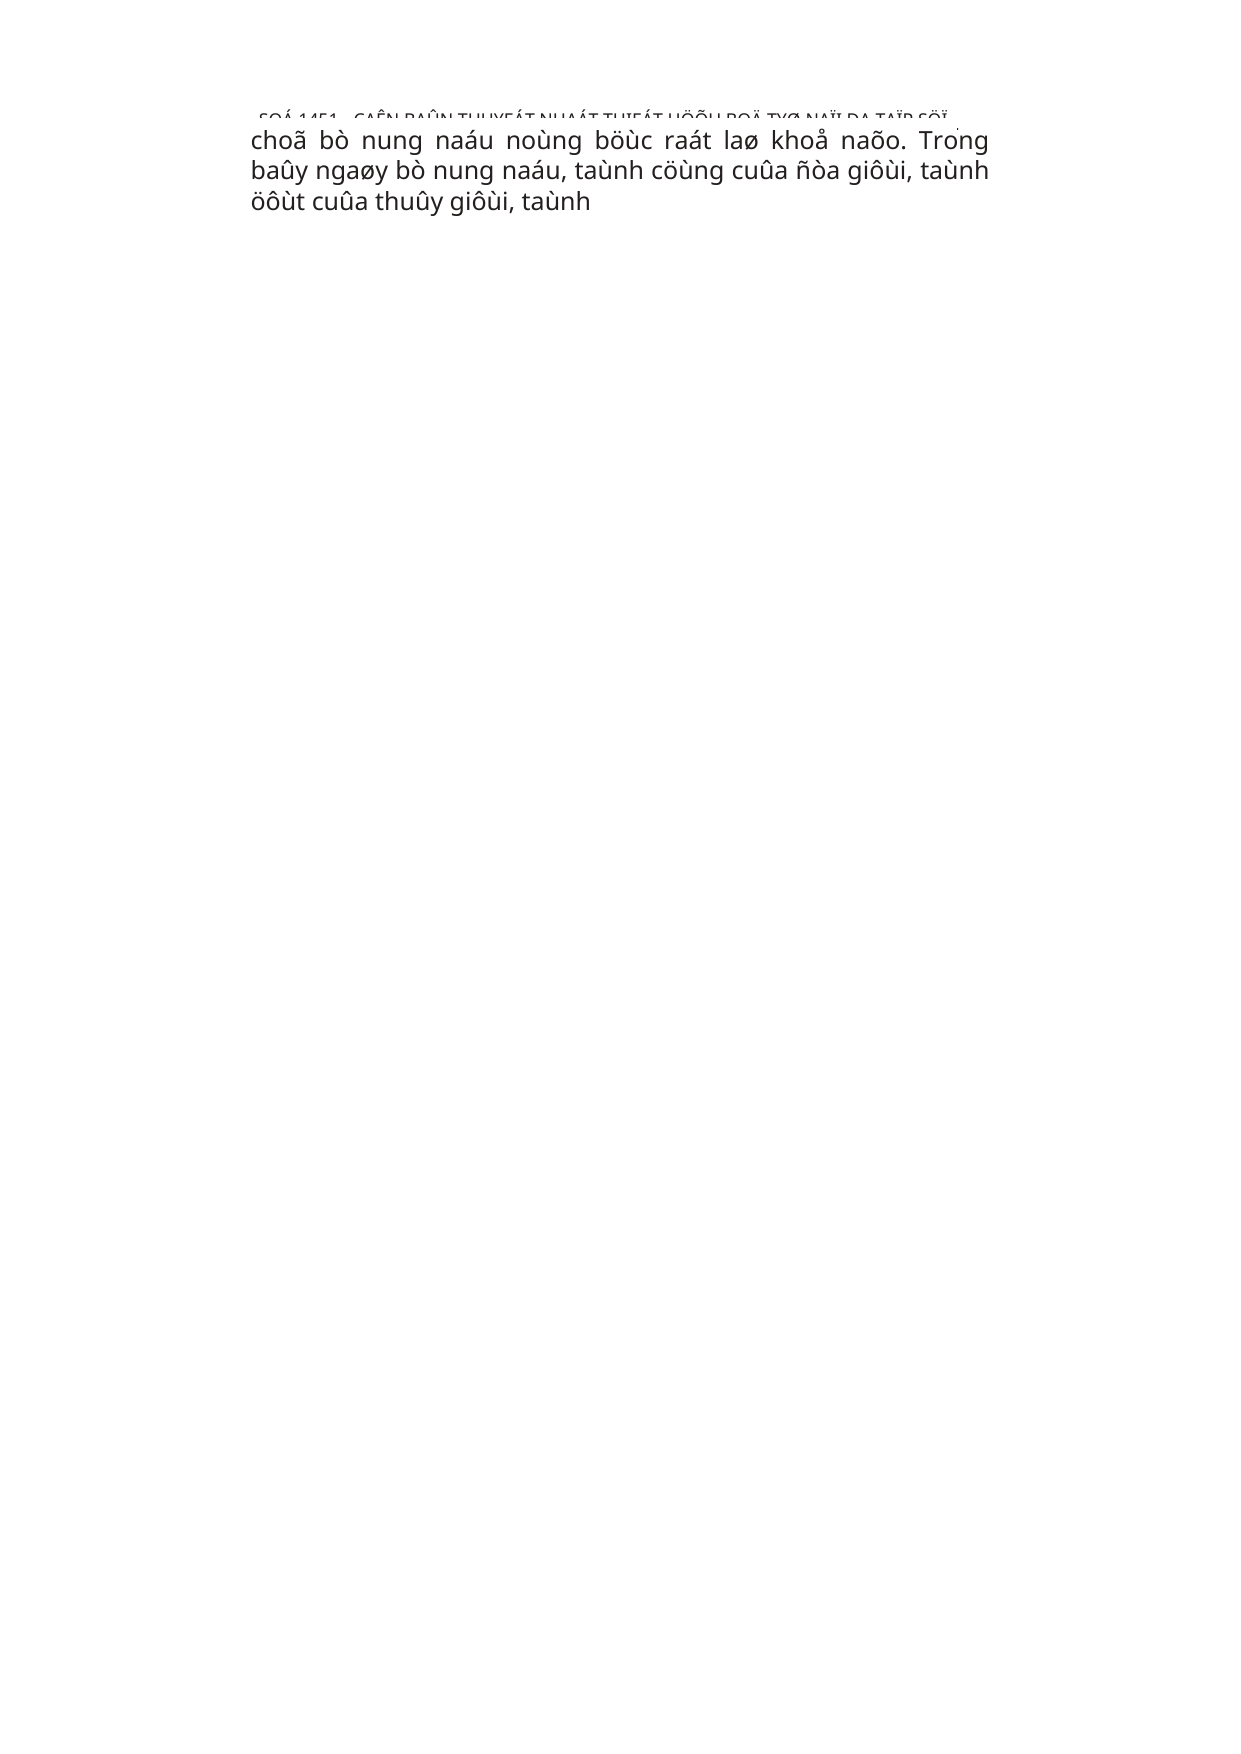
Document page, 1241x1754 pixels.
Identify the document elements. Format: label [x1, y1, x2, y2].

text [250, 125, 990, 218]
